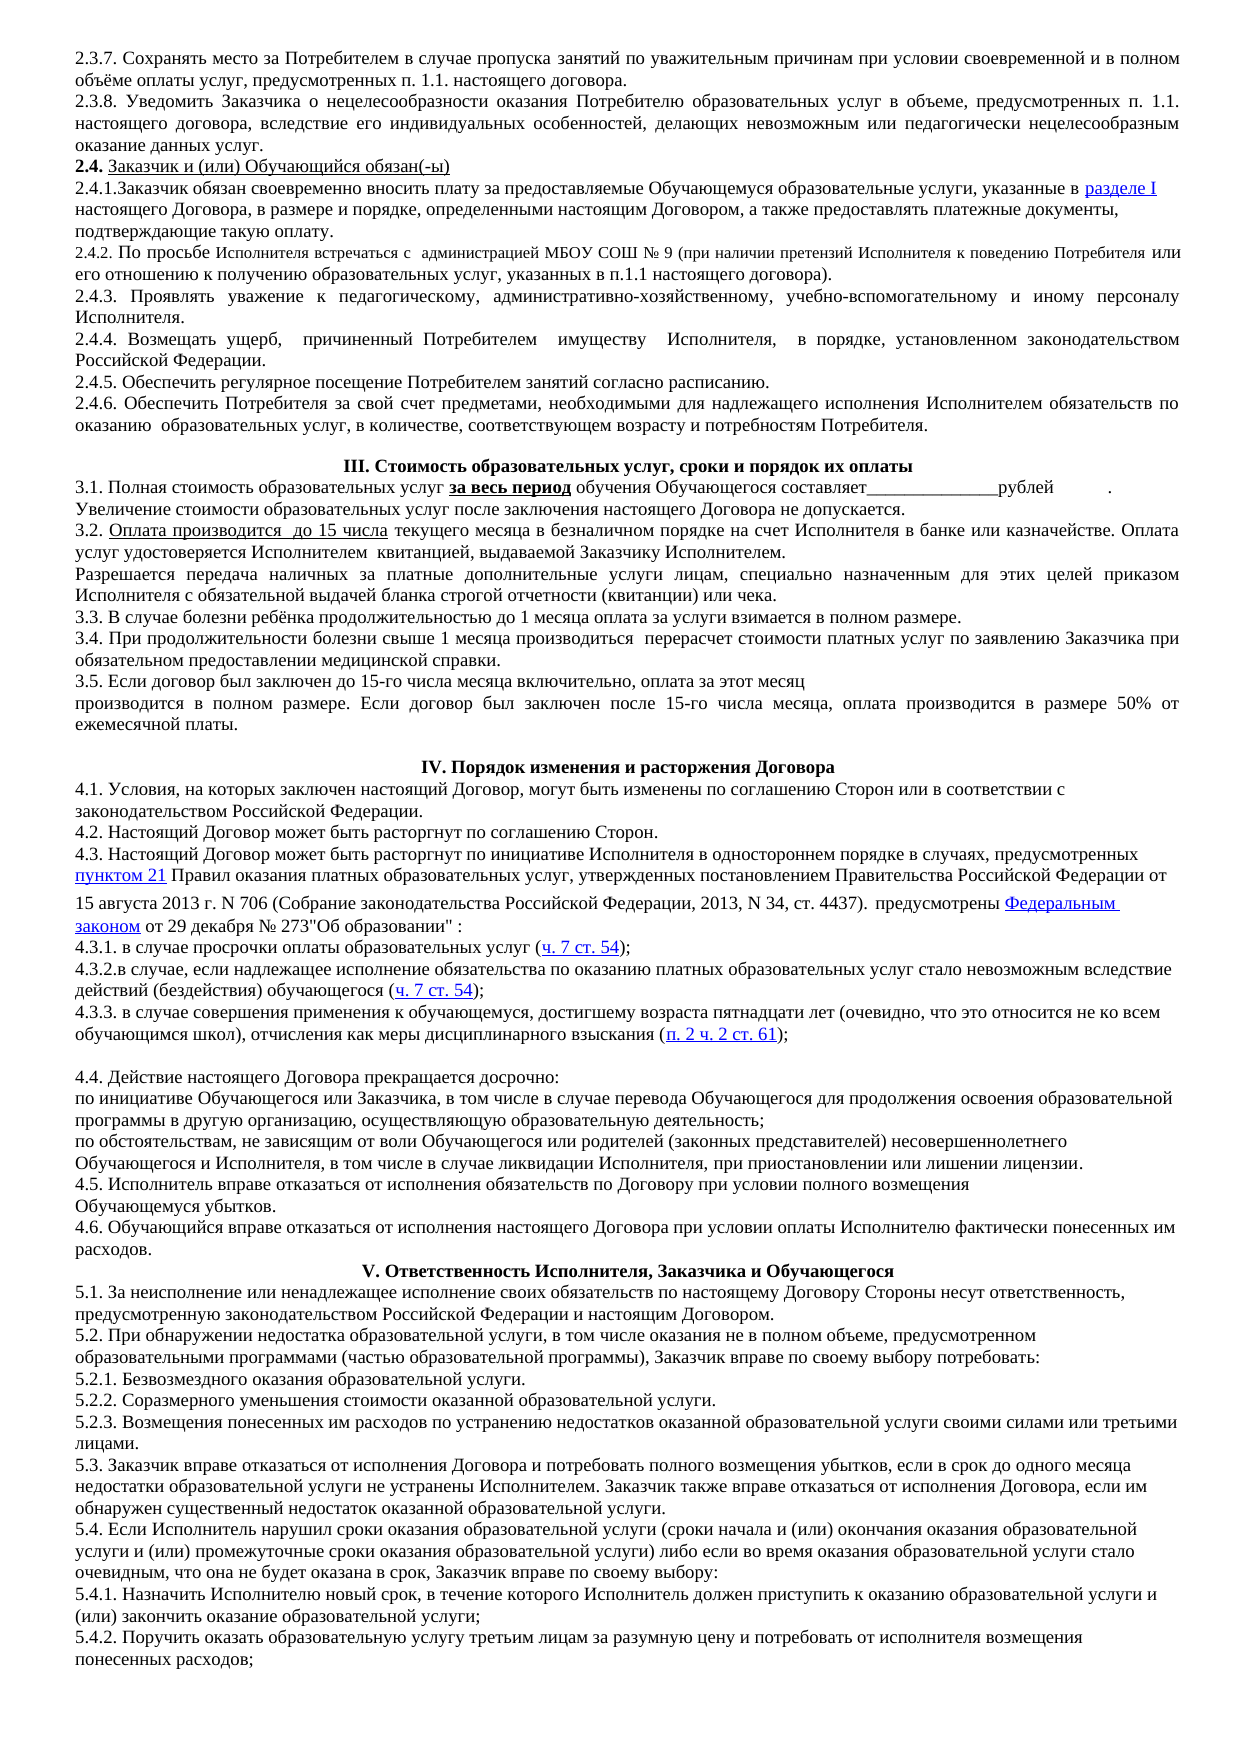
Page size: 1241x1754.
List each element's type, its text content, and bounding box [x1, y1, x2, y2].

text 2.3.8. Уведомить Заказчика о нецелесообразности оказания Потребителю образовательных услуг в объеме, предусмотренных п. 1.1. настоящего договора, вследствие его индивидуальных особенностей, делающих невозможным или педагогически нецелесообразным оказание данных услуг. [75, 90, 1181, 155]
text 5.1. За неисполнение или ненадлежащее исполнение своих обязательств по настоящему Договору Стороны несут ответственность, предусмотренную законодательством Российской Федерации и настоящим Договором. [75, 1281, 1181, 1324]
text 3.1. Полная стоимость образовательных услуг за весь период обучения Обучающегося составляет______________рублей . Увеличение стоимости образовательных услуг после заключения настоящего Договора не допускается. [75, 476, 1181, 519]
text 4.3. Настоящий Договор может быть расторгнут по инициативе Исполнителя в одностороннем порядке в случаях, предусмотренных пунктом 21 Правил оказания платных образовательных услуг, утвержденных постановлением Правительства Российской Федерации от 15 августа 2013 г. N 706 (Собрание законодательства Российской Федерации, 2013, N 34, ст. 4437). предусмотрены Федеральным законом от 29 декабря № 273"Об образовании" : [75, 843, 1181, 936]
text производится в полном размере. Если договор был заключен после 15-го числа месяца, оплата производится в размере 50% от ежемесячной платы. [75, 692, 1181, 735]
text 3.2. Оплата производится до 15 числа текущего месяца в безналичном порядке на счет Исполнителя в банке или казначействе. Оплата услуг удостоверяется Исполнителем квитанцией, выдаваемой Заказчику Исполнителем. [75, 519, 1181, 562]
text Обучающемуся убытков. [75, 1195, 1181, 1216]
text IV. Порядок изменения и расторжения Договора [75, 756, 1181, 778]
text 4.4. Действие настоящего Договора прекращается досрочно: [75, 1066, 1181, 1087]
text 3.4. При продолжительности болезни свыше 1 месяца производиться перерасчет стоимости платных услуг по заявлению Заказчика при обязательном предоставлении медицинской справки. [75, 627, 1181, 670]
text 2.4.6. Обеспечить Потребителя за свой счет предметами, необходимыми для надлежащего исполнения Исполнителем обязательств по оказанию образовательных услуг, в количестве, соответствующем возрасту и потребностям Потребителя. [75, 392, 1181, 435]
text 2.3.7. Сохранять место за Потребителем в случае пропуска занятий по уважительным причинам при условии своевременной и в полном объёме оплаты услуг, предусмотренных п. 1.1. настоящего договора. [75, 47, 1181, 90]
text 4.3.3. в случае совершения применения к обучающемуся, достигшему возраста пятнадцати лет (очевидно, что это относится не ко всем обучающимся школ), отчисления как меры дисциплинарного взыскания (п. 2 ч. 2 ст. 61); [75, 1001, 1181, 1044]
text III. Стоимость образовательных услуг, сроки и порядок их оплаты [75, 454, 1181, 476]
text по обстоятельствам, не зависящим от воли Обучающегося или родителей (законных представителей) несовершеннолетнего Обучающегося и Исполнителя, в том числе в случае ликвидации Исполнителя, при приостановлении или лишении лицензии. [75, 1130, 1181, 1173]
text 5.2.1. Безвозмездного оказания образовательной услуги. [75, 1367, 1181, 1389]
text 3.3. В случае болезни ребёнка продолжительностью до 1 месяца оплата за услуги взимается в полном размере. [75, 606, 1181, 627]
text 4.3.1. в случае просрочки оплаты образовательных услуг (ч. 7 ст. 54); [75, 936, 1181, 958]
text 4.1. Условия, на которых заключен настоящий Договор, могут быть изменены по соглашению Сторон или в соответствии с законодательством Российской Федерации. [75, 778, 1181, 821]
text 5.2. При обнаружении недостатка образовательной услуги, в том числе оказания не в полном объеме, предусмотренном образовательными программами (частью образовательной программы), Заказчик вправе по своему выбору потребовать: [75, 1324, 1181, 1367]
text 4.3.2.в случае, если надлежащее исполнение обязательства по оказанию платных образовательных услуг стало невозможным вследствие действий (бездействия) обучающегося (ч. 7 ст. 54); [75, 958, 1181, 1001]
text 5.2.2. Соразмерного уменьшения стоимости оказанной образовательной услуги. [75, 1389, 1181, 1411]
text Разрешается передача наличных за платные дополнительные услуги лицам, специально назначенным для этих целей приказом Исполнителя с обязательной выдачей бланка строгой отчетности (квитанции) или чека. [75, 562, 1181, 606]
text 2.4.2. По просьбе Исполнителя встречаться с администрацией МБОУ СОШ № 9 (при наличии претензий Исполнителя к поведению Потребителя или его отношению к получению образовательных услуг, указанных в п.1.1 настоящего договора). [75, 241, 1181, 284]
text 5.3. Заказчик вправе отказаться от исполнения Договора и потребовать полного возмещения убытков, если в срок до одного месяца недостатки образовательной услуги не устранены Исполнителем. Заказчик также вправе отказаться от исполнения Договора, если им обнаружен существенный недостаток оказанной образовательной услуги. [75, 1454, 1181, 1518]
text 2.4.3. Проявлять уважение к педагогическому, административно-хозяйственному, учебно-вспомогательному и иному персоналу Исполнителя. [75, 284, 1181, 328]
text 5.4. Если Исполнитель нарушил сроки оказания образовательной услуги (сроки начала и (или) окончания оказания образовательной услуги и (или) промежуточные сроки оказания образовательной услуги) либо если во время оказания образовательной услуги стало очевидным, что она не будет оказана в срок, Заказчик вправе по своему выбору: [75, 1518, 1181, 1583]
text 5.2.3. Возмещения понесенных им расходов по устранению недостатков оказанной образовательной услуги своими силами или третьими лицами. [75, 1411, 1181, 1454]
text 2.4.1.Заказчик обязан своевременно вносить плату за предоставляемые Обучающемуся образовательные услуги, указанные в разделе I настоящего Договора, в размере и порядке, определенными настоящим Договором, а также предоставлять платежные документы, подтверждающие такую оплату. [75, 177, 1181, 241]
text 2.4. Заказчик и (или) Обучающийся обязан(-ы) [75, 155, 1181, 177]
text по инициативе Обучающегося или Заказчика, в том числе в случае перевода Обучающегося для продолжения освоения образовательной программы в другую организацию, осуществляющую образовательную деятельность; [75, 1087, 1181, 1130]
text 5.4.2. Поручить оказать образовательную услугу третьим лицам за разумную цену и потребовать от исполнителя возмещения понесенных расходов; [75, 1626, 1181, 1669]
text 5.4.1. Назначить Исполнителю новый срок, в течение которого Исполнитель должен приступить к оказанию образовательной услуги и (или) закончить оказание образовательной услуги; [75, 1583, 1181, 1626]
text 2.4.4. Возмещать ущерб, причиненный Потребителем имуществу Исполнителя, в порядке, установленном законодательством Российской Федерации. [75, 328, 1181, 371]
text 4.2. Настоящий Договор может быть расторгнут по соглашению Сторон. [75, 821, 1181, 843]
text 4.5. Исполнитель вправе отказаться от исполнения обязательств по Договору при условии полного возмещения [75, 1173, 1181, 1195]
text 4.6. Обучающийся вправе отказаться от исполнения настоящего Договора при условии оплаты Исполнителю фактически понесенных им расходов. [75, 1216, 1181, 1259]
text 2.4.5. Обеспечить регулярное посещение Потребителем занятий согласно расписанию. [75, 371, 1181, 392]
text 3.5. Если договор был заключен до 15-го числа месяца включительно, оплата за этот месяц [75, 670, 1181, 692]
text V. Ответственность Исполнителя, Заказчика и Обучающегося [75, 1259, 1181, 1281]
